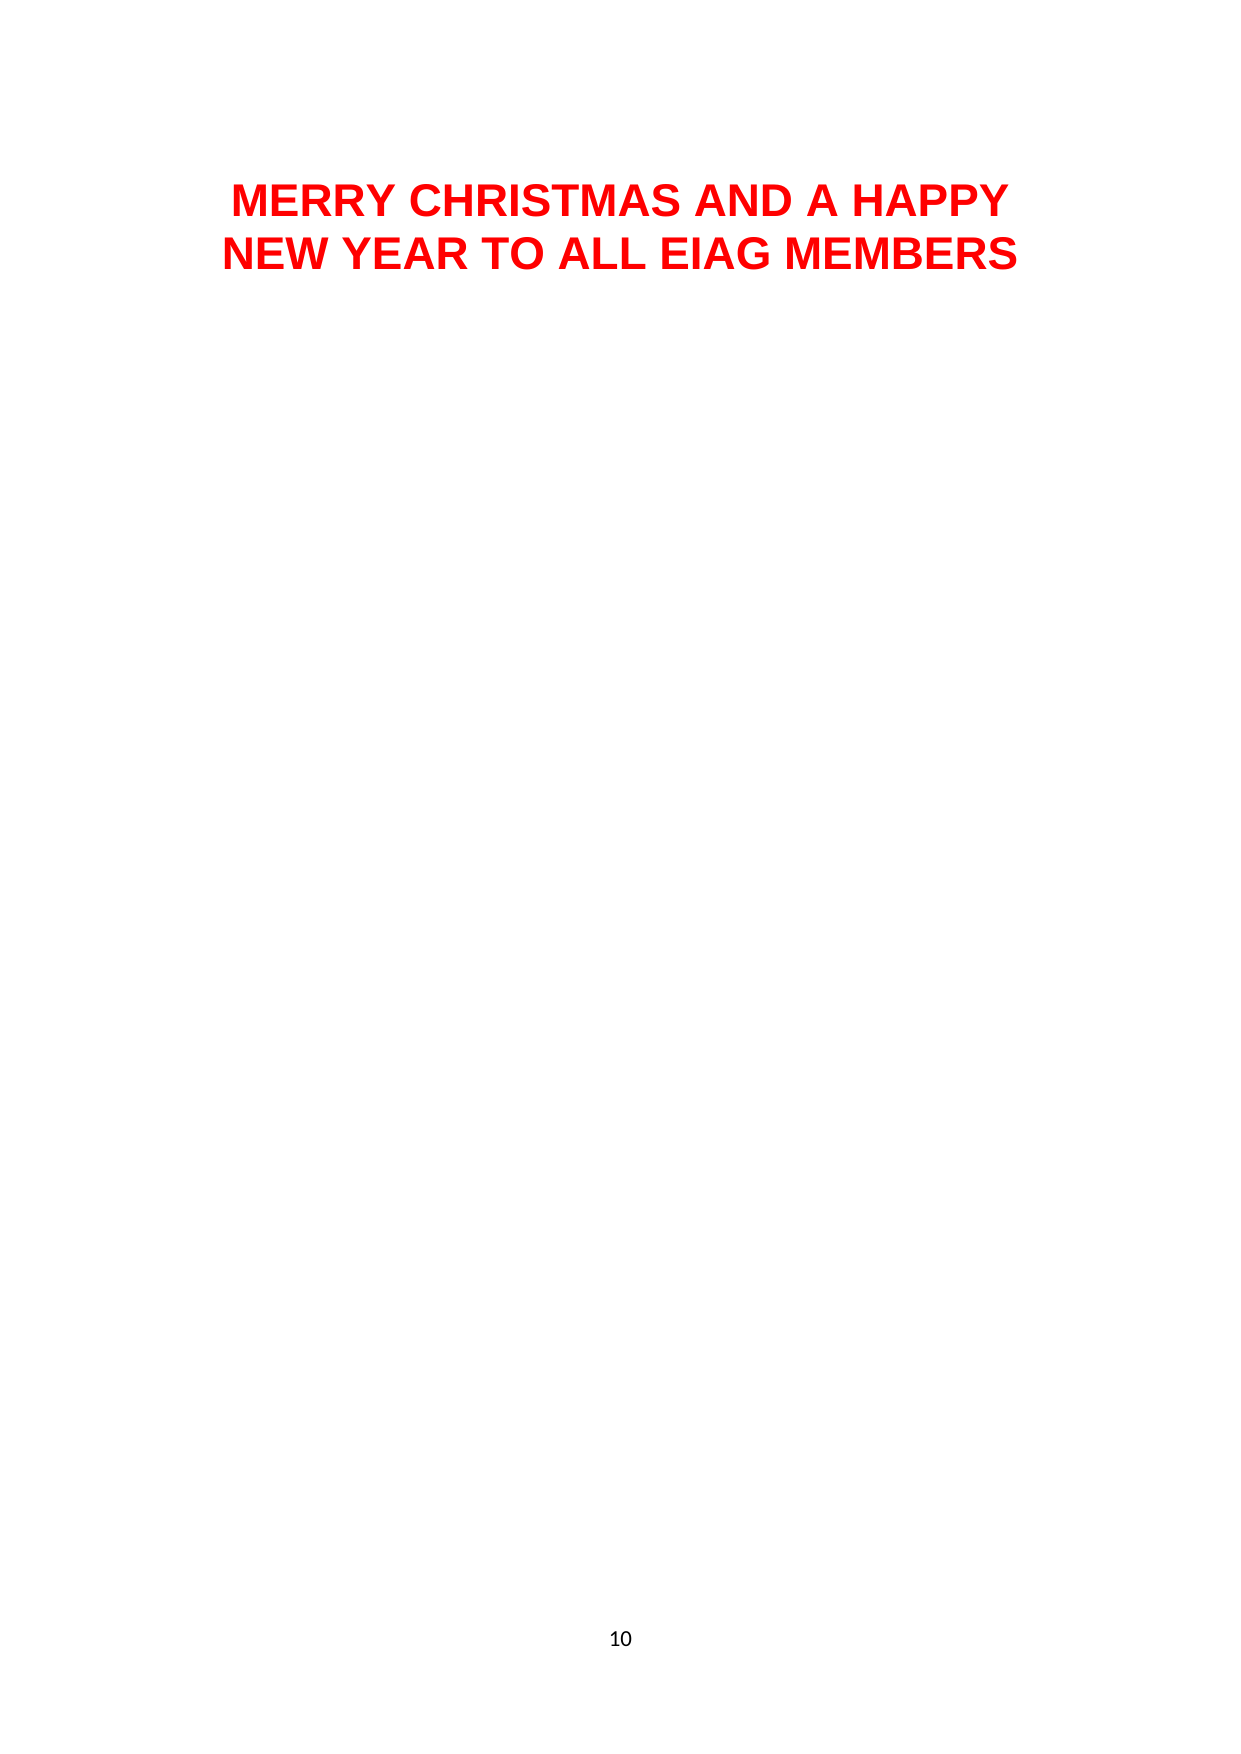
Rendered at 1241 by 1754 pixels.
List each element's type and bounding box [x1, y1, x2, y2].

table_header [150, 150, 1090, 323]
